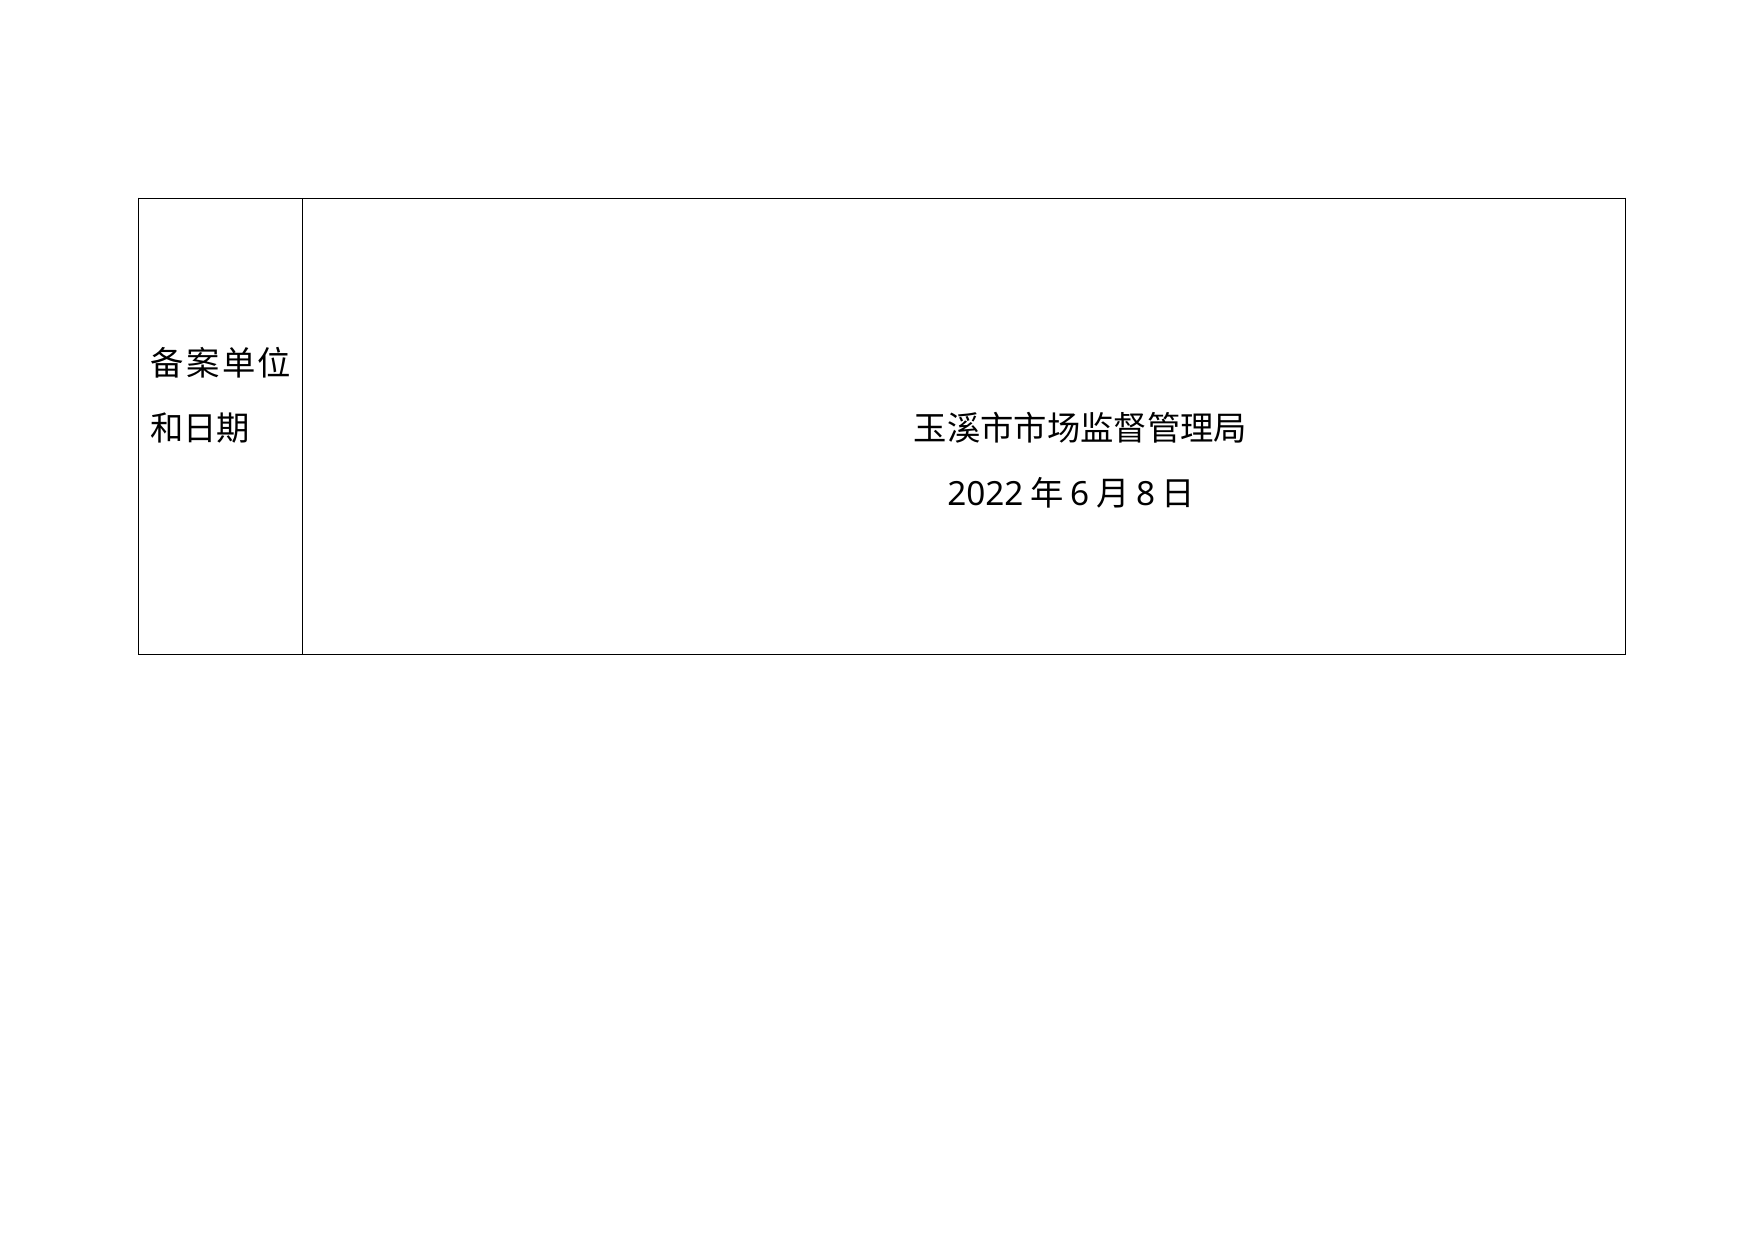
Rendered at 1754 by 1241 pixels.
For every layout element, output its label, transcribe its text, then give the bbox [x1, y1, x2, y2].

table_cell 玉溪市市场监督管理局 2022年6月8日 [303, 199, 1625, 654]
table_cell 备案单位和日期 [139, 199, 302, 654]
